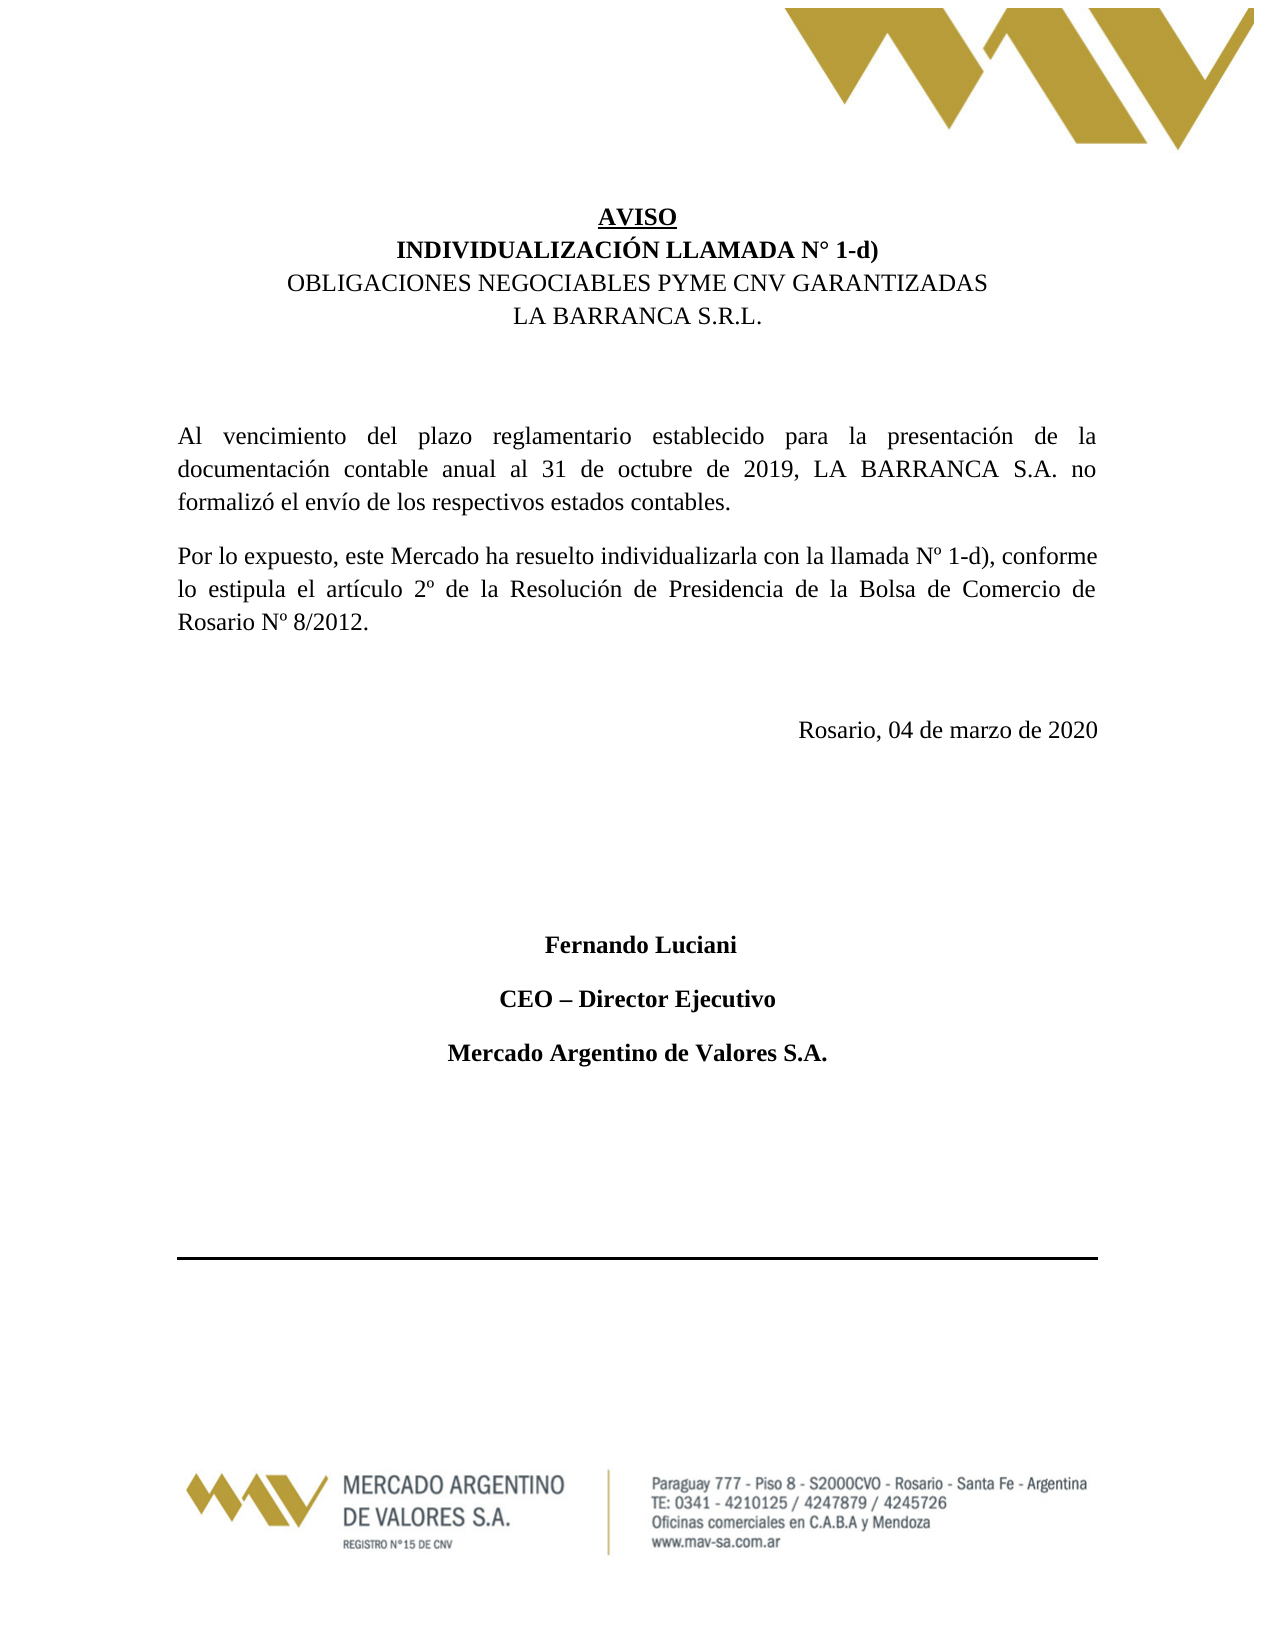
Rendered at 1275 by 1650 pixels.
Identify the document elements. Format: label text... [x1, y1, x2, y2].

text Rosario, 04 de marzo de 2020 [177, 715, 1098, 744]
text AVISO [177, 202, 1098, 231]
text OBLIGACIONES NEGOCIABLES PYME CNV GARANTIZADAS [177, 268, 1098, 297]
text Fernando Luciani [177, 930, 1098, 959]
picture [177, 1435, 1099, 1577]
picture [760, 8, 1254, 158]
text Al vencimiento del plazo reglamentario establecido para la presentación de la documentación contable anual al 31 de octubre de 2019, LA BARRANCA S.A. no formalizó el envío de los respectivos estados contables. [177, 421, 1098, 516]
text Mercado Argentino de Valores S.A. [177, 1038, 1098, 1067]
text CEO – Director Ejecutivo [177, 984, 1098, 1013]
text Por lo expuesto, este Mercado ha resuelto individualizarla con la llamada Nº 1-d), conforme lo estipula el artículo 2º de la Resolución de Presidencia de la Bolsa de Comercio de Rosario Nº 8/2012. [177, 541, 1098, 636]
text INDIVIDUALIZACIÓN LLAMADA N° 1-d) [177, 235, 1098, 264]
text LA BARRANCA S.R.L. [177, 301, 1098, 330]
